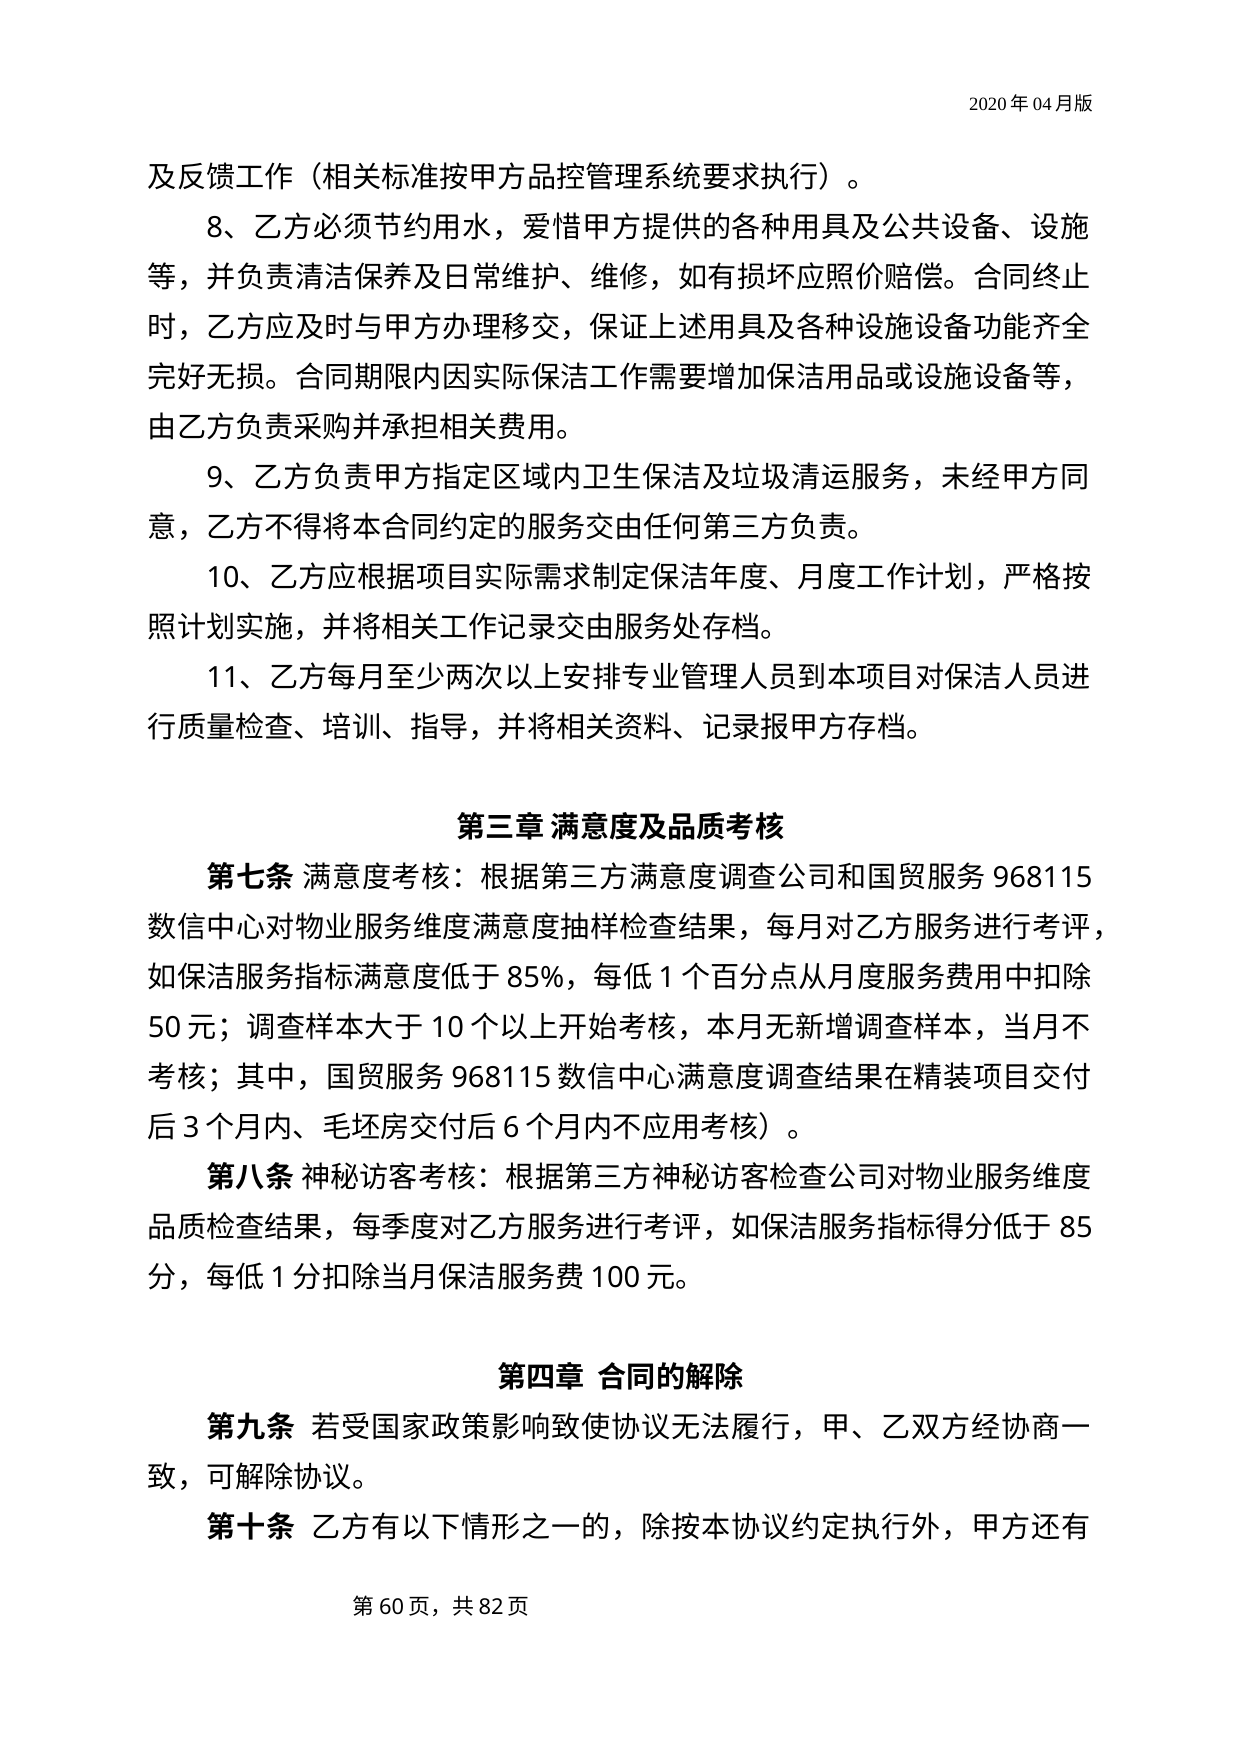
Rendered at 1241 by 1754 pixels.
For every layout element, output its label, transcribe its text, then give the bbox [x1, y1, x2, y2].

text 11、乙方每月至少两次以上安排专业管理人员到本项目对保洁人员进行质量检查、培训、指导，并将相关资料、记录报甲方存档。 [148, 648, 1092, 748]
text 第八条 神秘访客考核：根据第三方神秘访客检查公司对物业服务维度品质检查结果，每季度对乙方服务进行考评，如保洁服务指标得分低于85分，每低1分扣除当月保洁服务费100元。 [148, 1148, 1092, 1298]
text 第四章 合同的解除 [148, 1348, 1092, 1398]
text 10、乙方应根据项目实际需求制定保洁年度、月度工作计划，严格按照计划实施，并将相关工作记录交由服务处存档。 [148, 548, 1092, 648]
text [148, 1498, 1092, 1548]
text 第九条 若受国家政策影响致使协议无法履行，甲、乙双方经协商一致，可解除协议。 [148, 1398, 1092, 1498]
text 第三章 满意度及品质考核 [148, 798, 1092, 848]
text 第七条 满意度考核：根据第三方满意度调查公司和国贸服务968115数信中心对物业服务维度满意度抽样检查结果，每月对乙方服务进行考评，如保洁服务指标满意度低于85%，每低1个百分点从月度服务费用中扣除50元；调查样本大于10个以上开始考核，本月无新增调查样本，当月不考核；其中，国贸服务968115数信中心满意度调查结果在精装项目交付后3个月内、毛坯房交付后6个月内不应用考核）。 [148, 848, 1092, 1148]
text 9、乙方负责甲方指定区域内卫生保洁及垃圾清运服务，未经甲方同意，乙方不得将本合同约定的服务交由任何第三方负责。 [148, 448, 1092, 548]
text 8、乙方必须节约用水，爱惜甲方提供的各种用具及公共设备、设施等，并负责清洁保养及日常维护、维修，如有损坏应照价赔偿。合同终止时，乙方应及时与甲方办理移交，保证上述用具及各种设施设备功能齐全完好无损。合同期限内因实际保洁工作需要增加保洁用品或设施设备等，由乙方负责采购并承担相关费用。 [148, 198, 1092, 448]
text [148, 148, 1092, 198]
